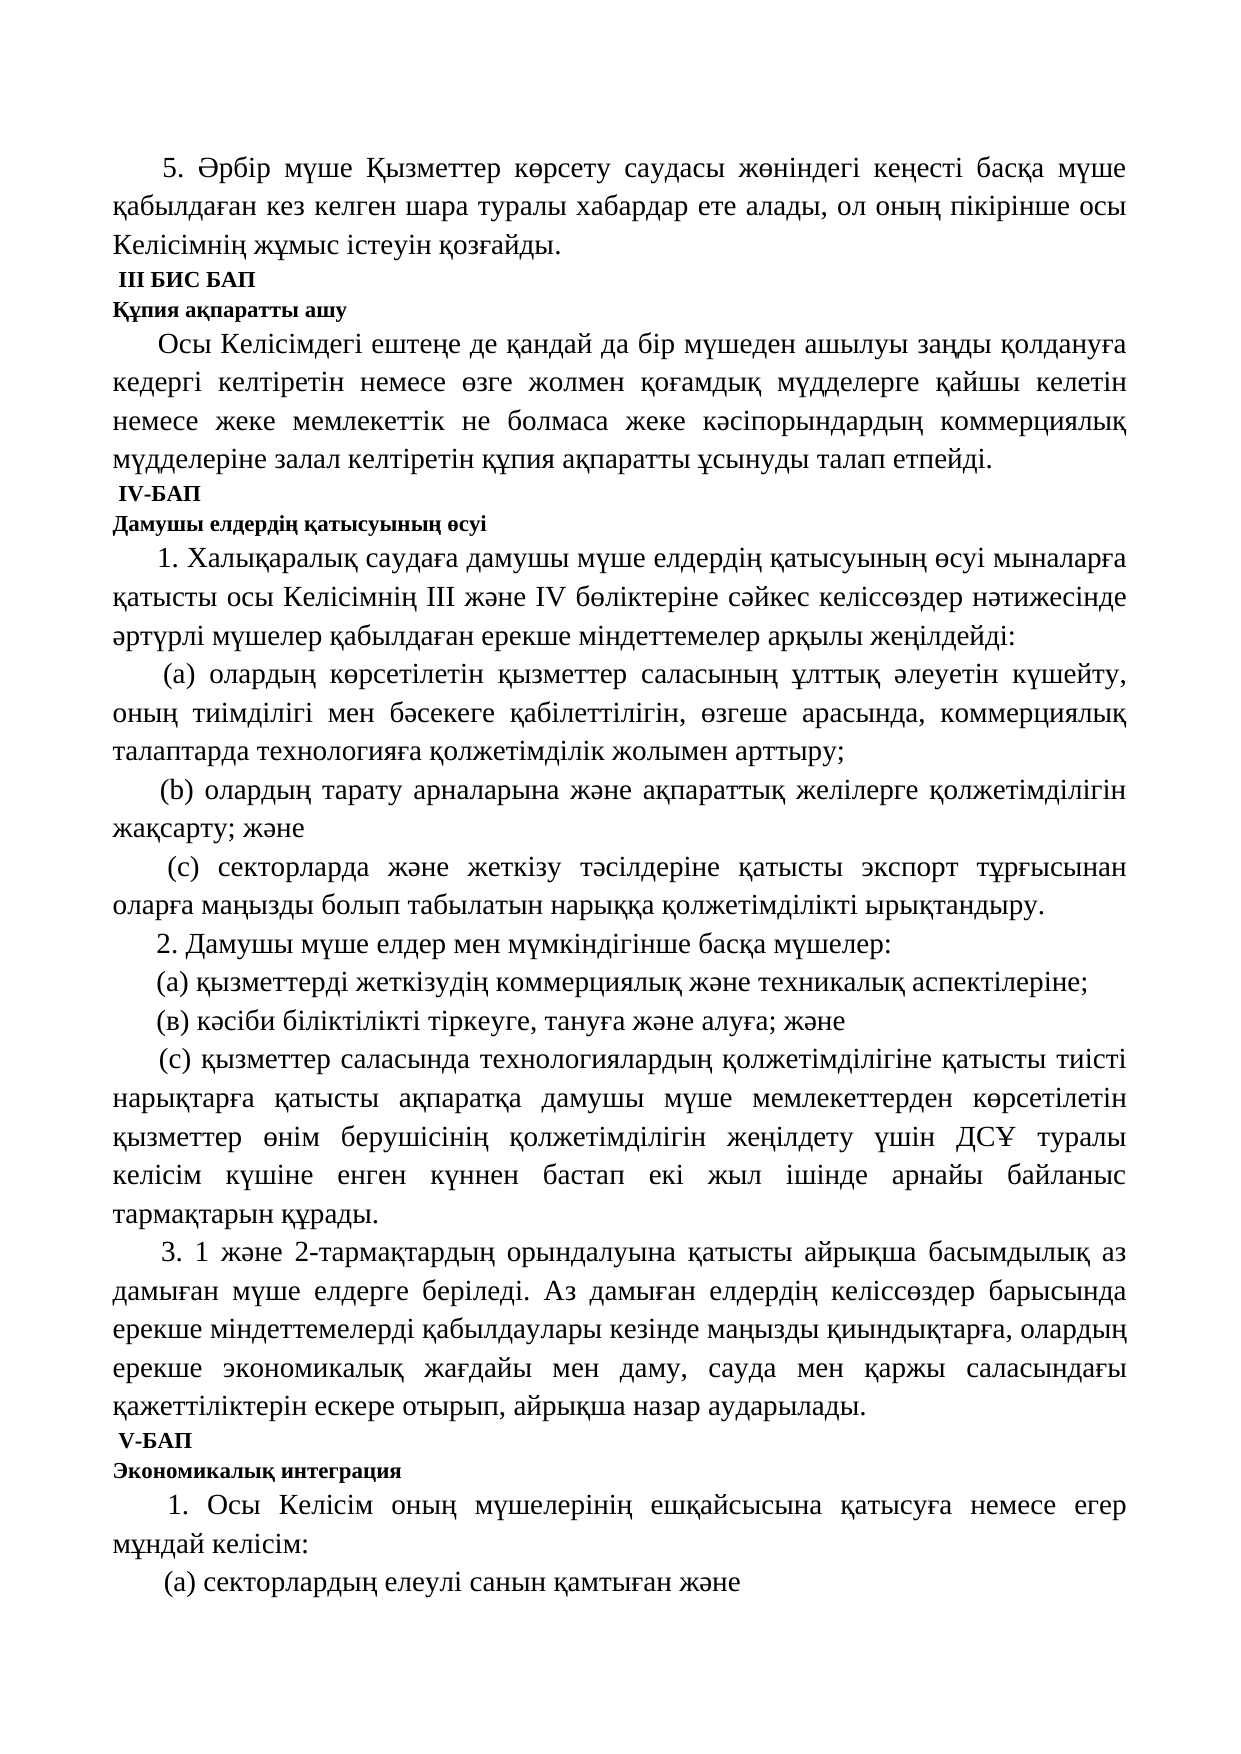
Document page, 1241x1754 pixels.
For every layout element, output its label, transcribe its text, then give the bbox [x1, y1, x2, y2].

text (а) олардың көрсетілетін қызметтер саласының ұлттық әлеуетін күшейту, оның тиімділігі мен бәсекеге қабілеттілігін, өзгеше арасында, коммерциялық талаптарда технологияға қолжетімділік жолымен арттыру; [112, 656, 1128, 767]
text (в) кәсіби біліктілікті тіркеуге, тануға және алуға; және [112, 1003, 1128, 1037]
text (а) қызметтерді жеткізудің коммерциялық және техникалық аспектілеріне; [112, 964, 1128, 998]
text (b) олардың тарату арналарына және ақпараттық желілерге қолжетімділігін жақсарту; және [112, 772, 1128, 844]
text 1. Халықаралық саудаға дамушы мүше елдердің қатысуының өсуі мыналарға қатысты осы Келісімнің III және IV бөліктеріне сәйкес келіссөздер нәтижесінде әртүрлі мүшелер қабылдаған ерекше міндеттемелер арқылы жеңілдейді: [112, 541, 1128, 651]
text IV-БАП Дамушы елдердің қатысуының өсуі [112, 480, 1128, 537]
text V-БАП Экономикалық интеграция [112, 1427, 1128, 1484]
text 5. Әрбір мүше Қызметтер көрсету саудасы жөніндегі кеңесті басқа мүше қабылдаған кез келген шара туралы хабардар ете алады, ол оның пікірінше осы Келісімнің жұмыс істеуін қозғайды. [112, 150, 1128, 261]
text 1. Осы Келісім оның мүшелерінің ешқайсысына қатысуға немесе егер мұндай келісім: [112, 1487, 1128, 1559]
text (с) секторларда және жеткізу тәсілдеріне қатысты экспорт тұрғысынан оларға маңызды болып табылатын нарыққа қолжетімділікті ырықтандыру. [112, 849, 1128, 921]
text Осы Келісімдегі ештеңе де қандай да бір мүшеден ашылуы заңды қолдануға кедергі келтіретін немесе өзге жолмен қоғамдық мүдделерге қайшы келетін немесе жеке мемлекеттік не болмаса жеке кәсіпорындардың коммерциялық мүдделеріне залал келтіретін құпия ақпаратты ұсынуды талап етпейді. [112, 326, 1128, 475]
text III БИС БАП Құпия ақпаратты ашу [112, 266, 1128, 322]
text 2. Дамушы мүше елдер мен мүмкіндігінше басқа мүшелер: [112, 926, 1128, 959]
text 3. 1 және 2-тармақтардың орындалуына қатысты айрықша басымдылық аз дамыған мүше елдерге беріледі. Аз дамыған елдердің келіссөздер барысында ерекше міндеттемелерді қабылдаулары кезінде маңызды қиындықтарға, олардың ерекше экономикалық жағдайы мен даму, сауда мен қаржы саласындағы қажеттіліктерін ескере отырып, айрықша назар аударылады. [112, 1234, 1128, 1422]
text (а) секторлардың елеулі санын қамтыған және [112, 1564, 1128, 1598]
text (с) қызметтер саласында технологиялардың қолжетімділігіне қатысты тиісті нарықтарға қатысты ақпаратқа дамушы мүше мемлекеттерден көрсетілетін қызметтер өнім берушісінің қолжетімділігін жеңілдету үшін ДСҰ туралы келісім күшіне енген күннен бастап екі жыл ішінде арнайы байланыс тармақтарын құрады. [112, 1042, 1128, 1229]
